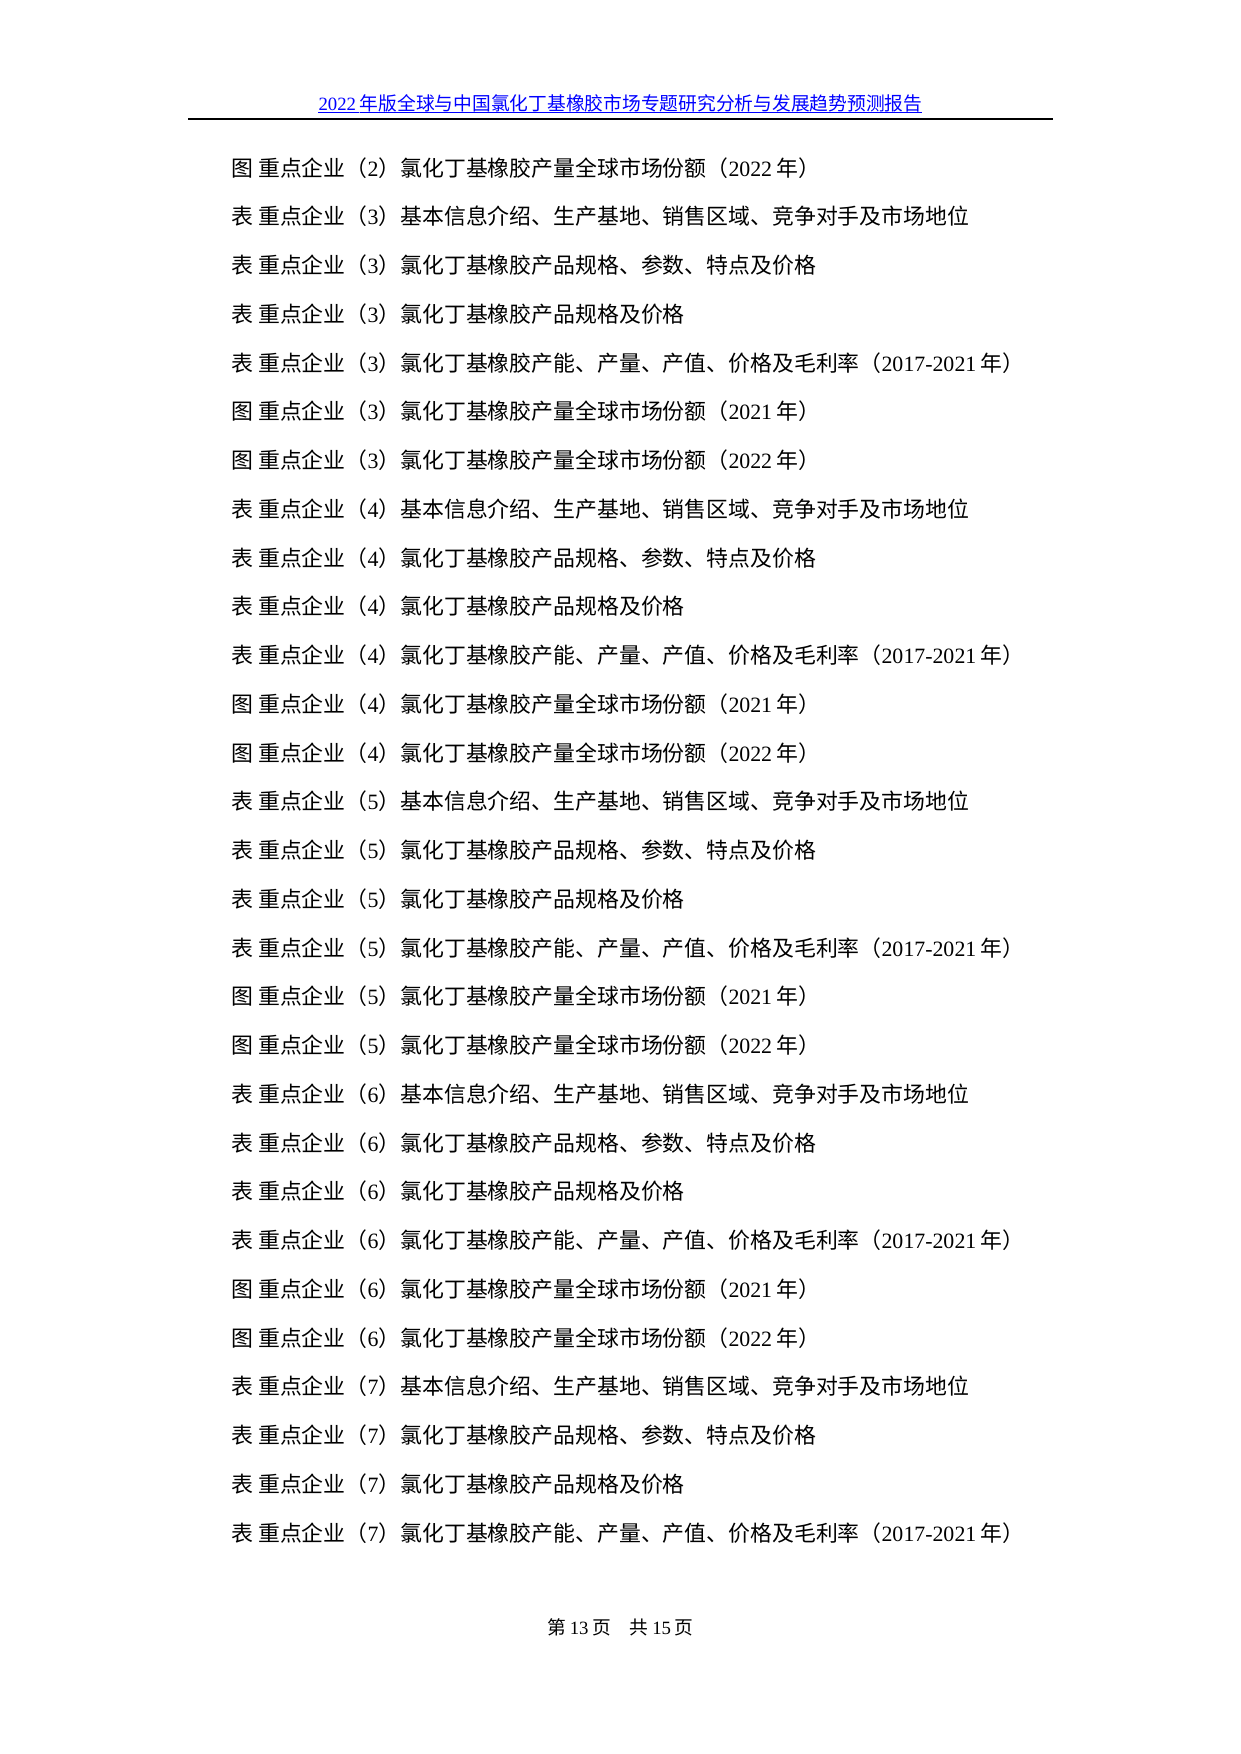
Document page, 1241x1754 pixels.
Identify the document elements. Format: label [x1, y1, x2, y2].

text [187, 150, 1053, 1548]
